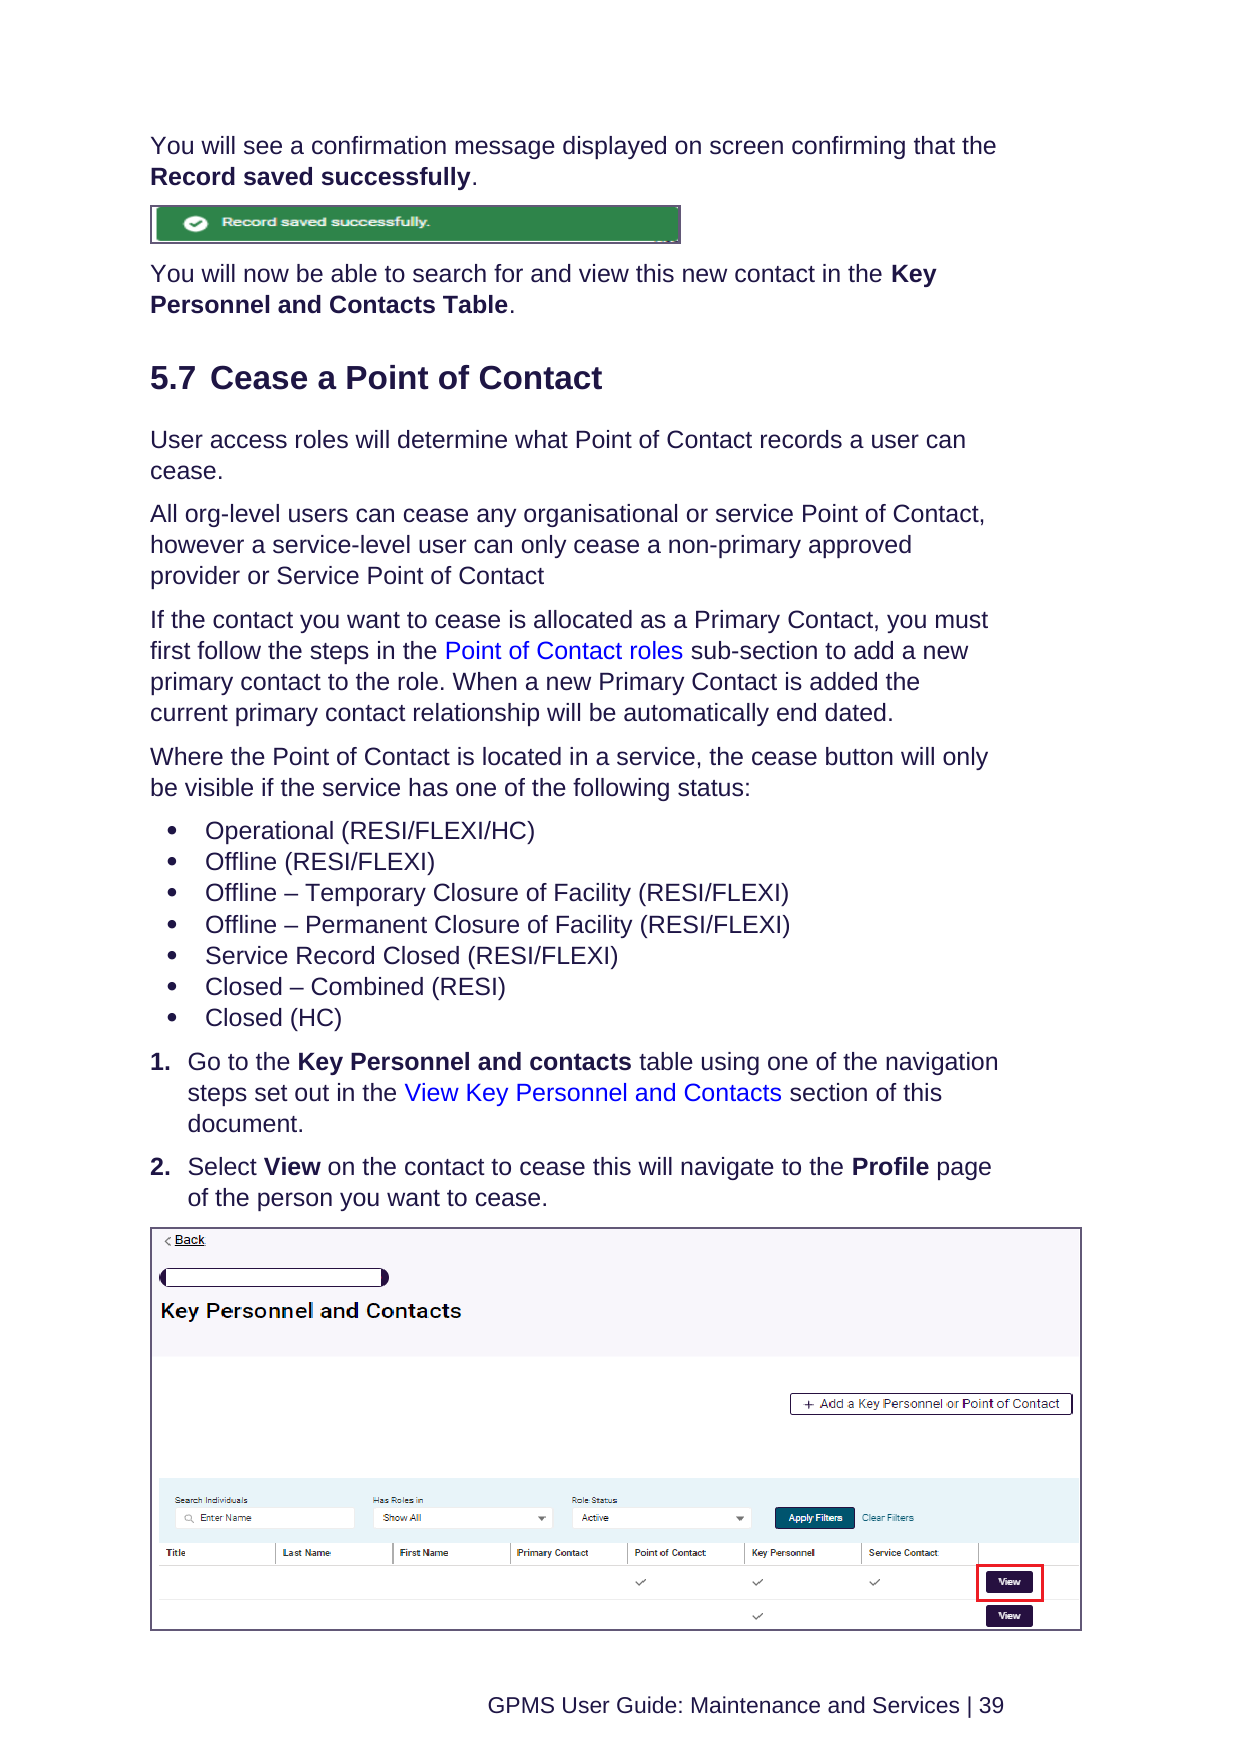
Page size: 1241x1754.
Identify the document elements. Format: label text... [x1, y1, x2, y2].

subtitle Cease a Point of Contact [150, 358, 1004, 397]
text You will now be able to search for and view this new contact in the Key Personnel and Contacts Table. [150, 259, 1004, 318]
list Offline – Temporary Closure of Facility (RESI/FLEXI) [168, 878, 1004, 907]
picture [152, 1229, 1080, 1629]
list Closed – Combined (RESI) [168, 972, 1004, 1001]
list Offline – Permanent Closure of Facility (RESI/FLEXI) [168, 909, 1004, 938]
text Where the Point of Contact is located in a service, the cease button will only be visible if the service has one of the following status: [150, 742, 1004, 801]
text User access roles will determine what Point of Contact records a user can cease. [150, 425, 1004, 484]
picture [152, 207, 678, 242]
text You will see a confirmation message displayed on screen confirming that the Record saved successfully. [150, 131, 1004, 190]
list Go to the Key Personnel and contacts table using one of the navigation steps set out in the View Key Personnel and Contacts section of this document. [150, 1047, 1004, 1137]
list Operational (RESI/FLEXI/HC) [168, 816, 1004, 845]
list Service Record Closed (RESI/FLEXI) [168, 941, 1004, 969]
list Select View on the contact to cease this will navigate to the Profile page of the person you want to cease. [150, 1152, 1004, 1212]
text If the contact you want to cease is allocated as a Primary Contact, you must first follow the steps in the Point of Contact roles sub-section to add a new primary contact to the role. When a new Primary Contact is added the current primary contact relationship will be automatically end dated. [150, 605, 1004, 727]
list Offline (RESI/FLEXI) [168, 847, 1004, 876]
list Closed (HC) [168, 1003, 1004, 1032]
text All org-level users can cease any organisational or service Point of Contact, however a service-level user can only cease a non-primary approved provider or Service Point of Contact [150, 499, 1004, 590]
